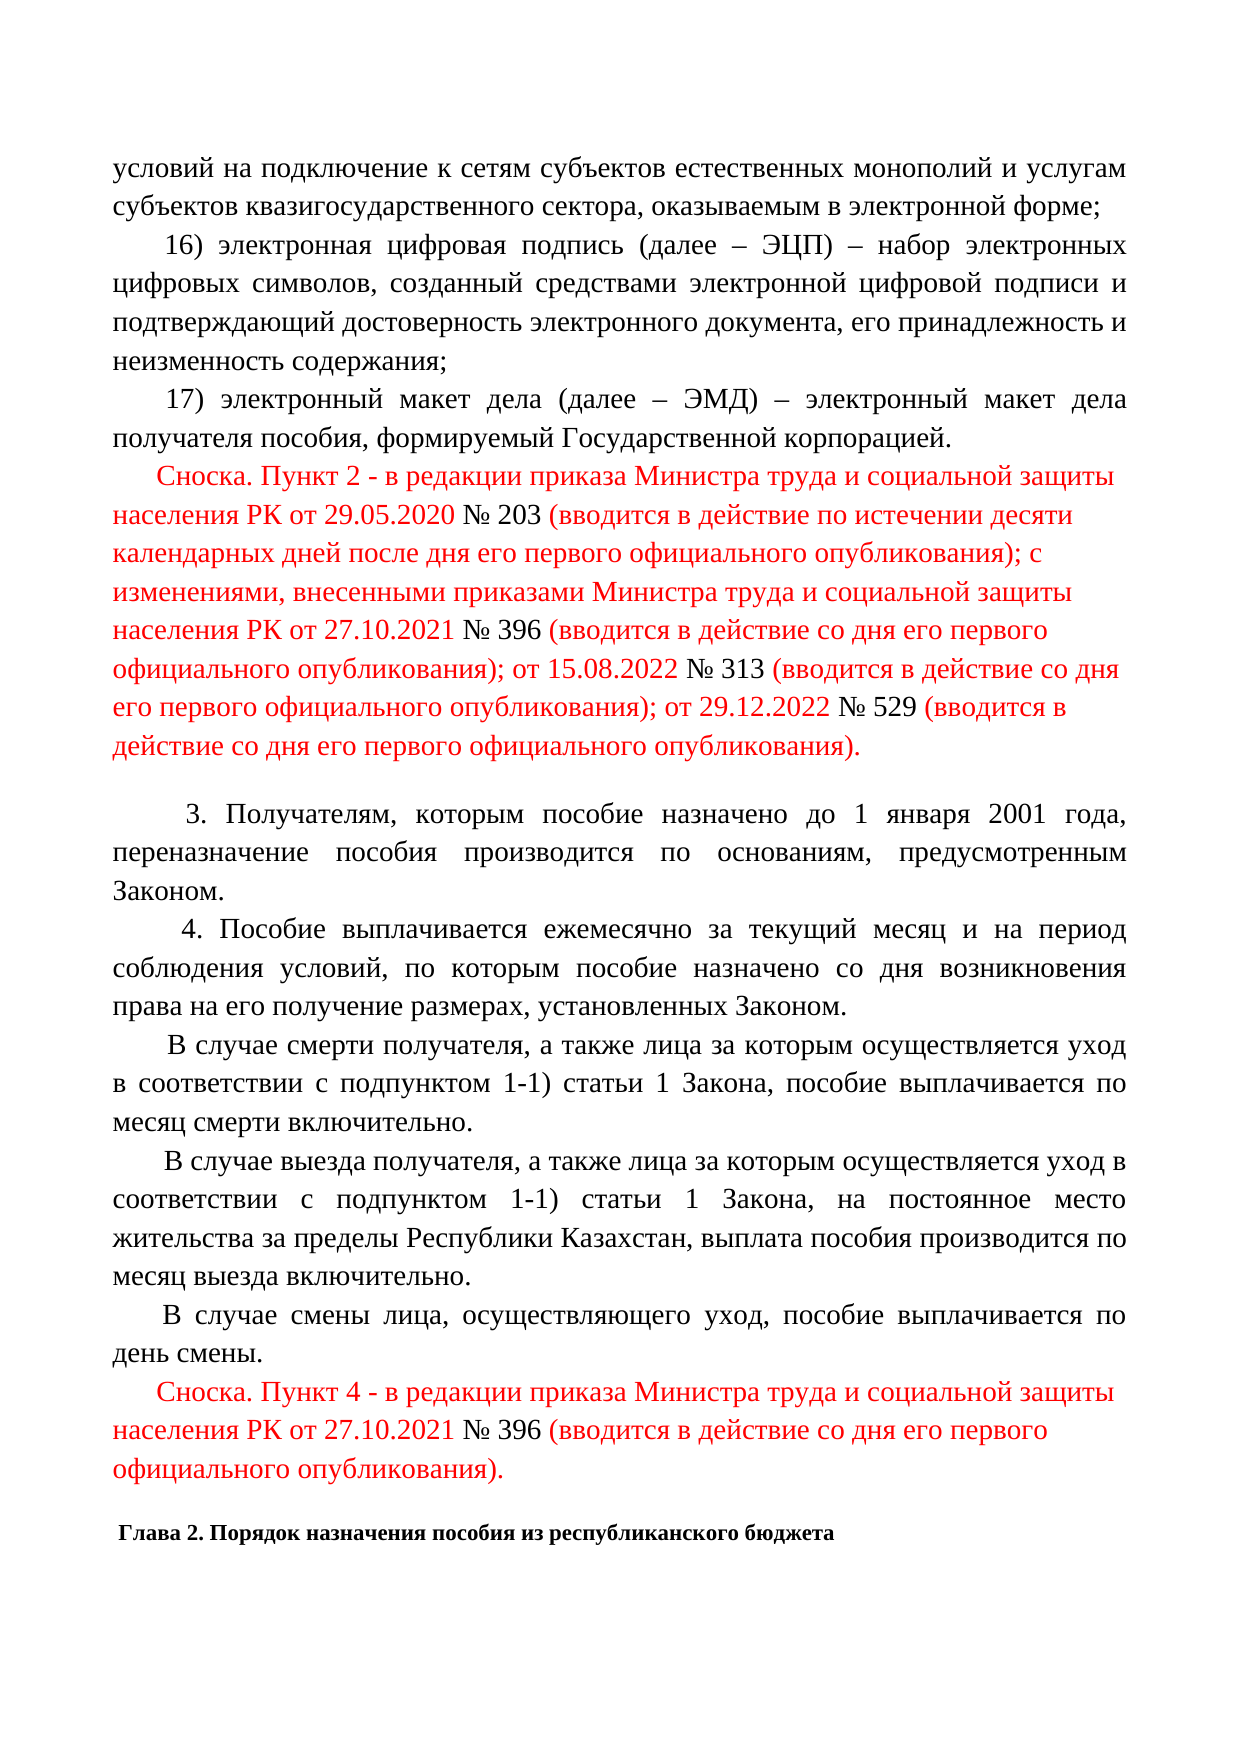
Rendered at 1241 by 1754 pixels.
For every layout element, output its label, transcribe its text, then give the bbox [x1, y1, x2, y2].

text Сноска. Пункт 4 - в редакции приказа Министра труда и социальной защиты населения РК от 27.10.2021 № 396 (вводится в действие со дня его первого официального опубликования). [112, 1374, 1128, 1515]
text Глава 2. Порядок назначения пособия из республиканского бюджета [112, 1518, 1128, 1545]
text 4. Пособие выплачивается ежемесячно за текущий месяц и на период соблюдения условий, по которым пособие назначено со дня возникновения права на его получение размерах, установленных Законом. [112, 911, 1128, 1022]
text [112, 150, 1128, 222]
text В случае смерти получателя, а также лица за которым осуществляется уход в соответствии с подпунктом 1-1) статьи 1 Закона, пособие выплачивается по месяц смерти включительно. [112, 1027, 1128, 1138]
text 17) электронный макет дела (далее – ЭМД) – электронный макет дела получателя пособия, формируемый Государственной корпорацией. [112, 381, 1128, 453]
text 3. Получателям, которым пособие назначено до 1 января 2001 года, переназначение пособия производится по основаниям, предусмотренным Законом. [112, 796, 1128, 906]
text В случае смены лица, осуществляющего уход, пособие выплачивается по день смены. [112, 1297, 1128, 1369]
text 16) электронная цифровая подпись (далее – ЭЦП) – набор электронных цифровых символов, созданный средствами электронной цифровой подписи и подтверждающий достоверность электронного документа, его принадлежность и неизменность содержания; [112, 227, 1128, 376]
text Сноска. Пункт 2 - в редакции приказа Министра труда и социальной защиты населения РК от 29.05.2020 № 203 (вводится в действие по истечении десяти календарных дней после дня его первого официального опубликования); с изменениями, внесенными приказами Министра труда и социальной защиты населения РК от 27.10.2021 № 396 (вводится в действие со дня его первого официального опубликования); от 15.08.2022 № 313 (вводится в действие со дня его первого официального опубликования); от 29.12.2022 № 529 (вводится в действие со дня его первого официального опубликования). [112, 458, 1128, 792]
text В случае выезда получателя, а также лица за которым осуществляется уход в соответствии с подпунктом 1-1) статьи 1 Закона, на постоянное место жительства за пределы Республики Казахстан, выплата пособия производится по месяц выезда включительно. [112, 1143, 1128, 1292]
